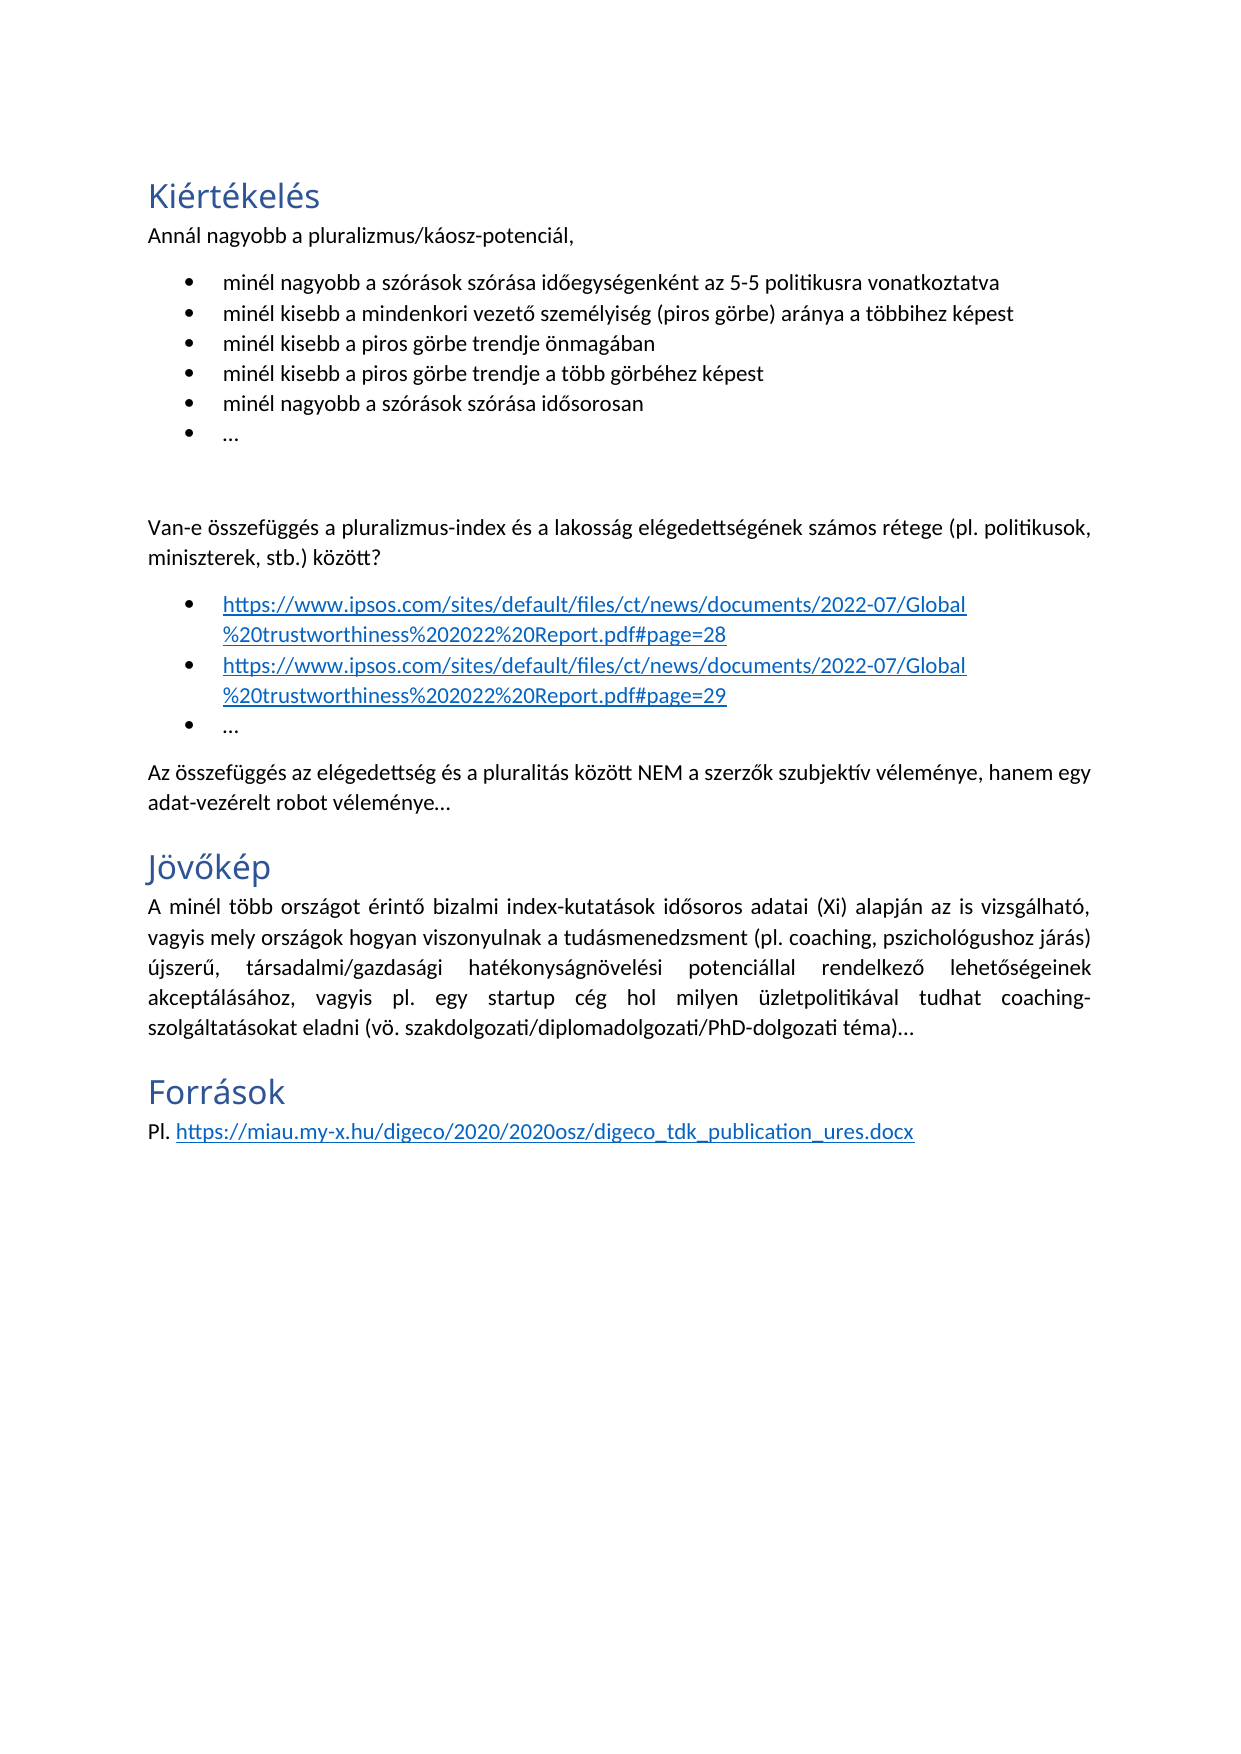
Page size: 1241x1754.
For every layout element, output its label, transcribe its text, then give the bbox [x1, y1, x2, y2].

list minél kisebb a mindenkori vezető személyiség (piros görbe) aránya a többihez képest [185, 299, 1093, 327]
list minél kisebb a piros görbe trendje önmagában [185, 329, 1093, 357]
list minél nagyobb a szórások szórása időegységenként az 5-5 politikusra vonatkoztatva [185, 268, 1093, 296]
list … [185, 419, 1093, 447]
text A minél több országot érintő bizalmi index-kutatások idősoros adatai (Xi) alapján az is vizsgálható, vagyis mely országok hogyan viszonyulnak a tudásmenedzsment (pl. coaching, pszichológushoz járás) újszerű, társadalmi/gazdasági hatékonyságnövelési potenciállal rendelkező lehetőségeinek akceptálásához, vagyis pl. egy startup cég hol milyen üzletpolitikával tudhat coaching-szolgáltatásokat eladni (vö. szakdolgozati/diplomadolgozati/PhD-dolgozati téma)… [148, 892, 1093, 1041]
subtitle Jövőkép [148, 843, 1093, 889]
text Van-e összefüggés a pluralizmus-index és a lakosság elégedettségének számos rétege (pl. politikusok, miniszterek, stb.) között? [148, 513, 1093, 571]
list minél kisebb a piros görbe trendje a több görbéhez képest [185, 359, 1093, 387]
list … [185, 711, 1093, 739]
list minél nagyobb a szórások szórása idősorosan [185, 389, 1093, 417]
list https://www.ipsos.com/sites/default/files/ct/news/documents/2022-07/Global%20trustworthiness%202022%20Report.pdf#page=28 [185, 590, 1093, 648]
subtitle Kiértékelés [148, 173, 1093, 218]
text Annál nagyobb a pluralizmus/káosz-potenciál, [148, 222, 1093, 249]
text Az összefüggés az elégedettség és a pluralitás között NEM a szerzők szubjektív véleménye, hanem egy adat-vezérelt robot véleménye… [148, 758, 1093, 816]
subtitle Források [148, 1068, 1093, 1114]
text Pl. https://miau.my-x.hu/digeco/2020/2020osz/digeco_tdk_publication_ures.docx [148, 1117, 1093, 1145]
list https://www.ipsos.com/sites/default/files/ct/news/documents/2022-07/Global%20trustworthiness%202022%20Report.pdf#page=29 [185, 651, 1093, 709]
